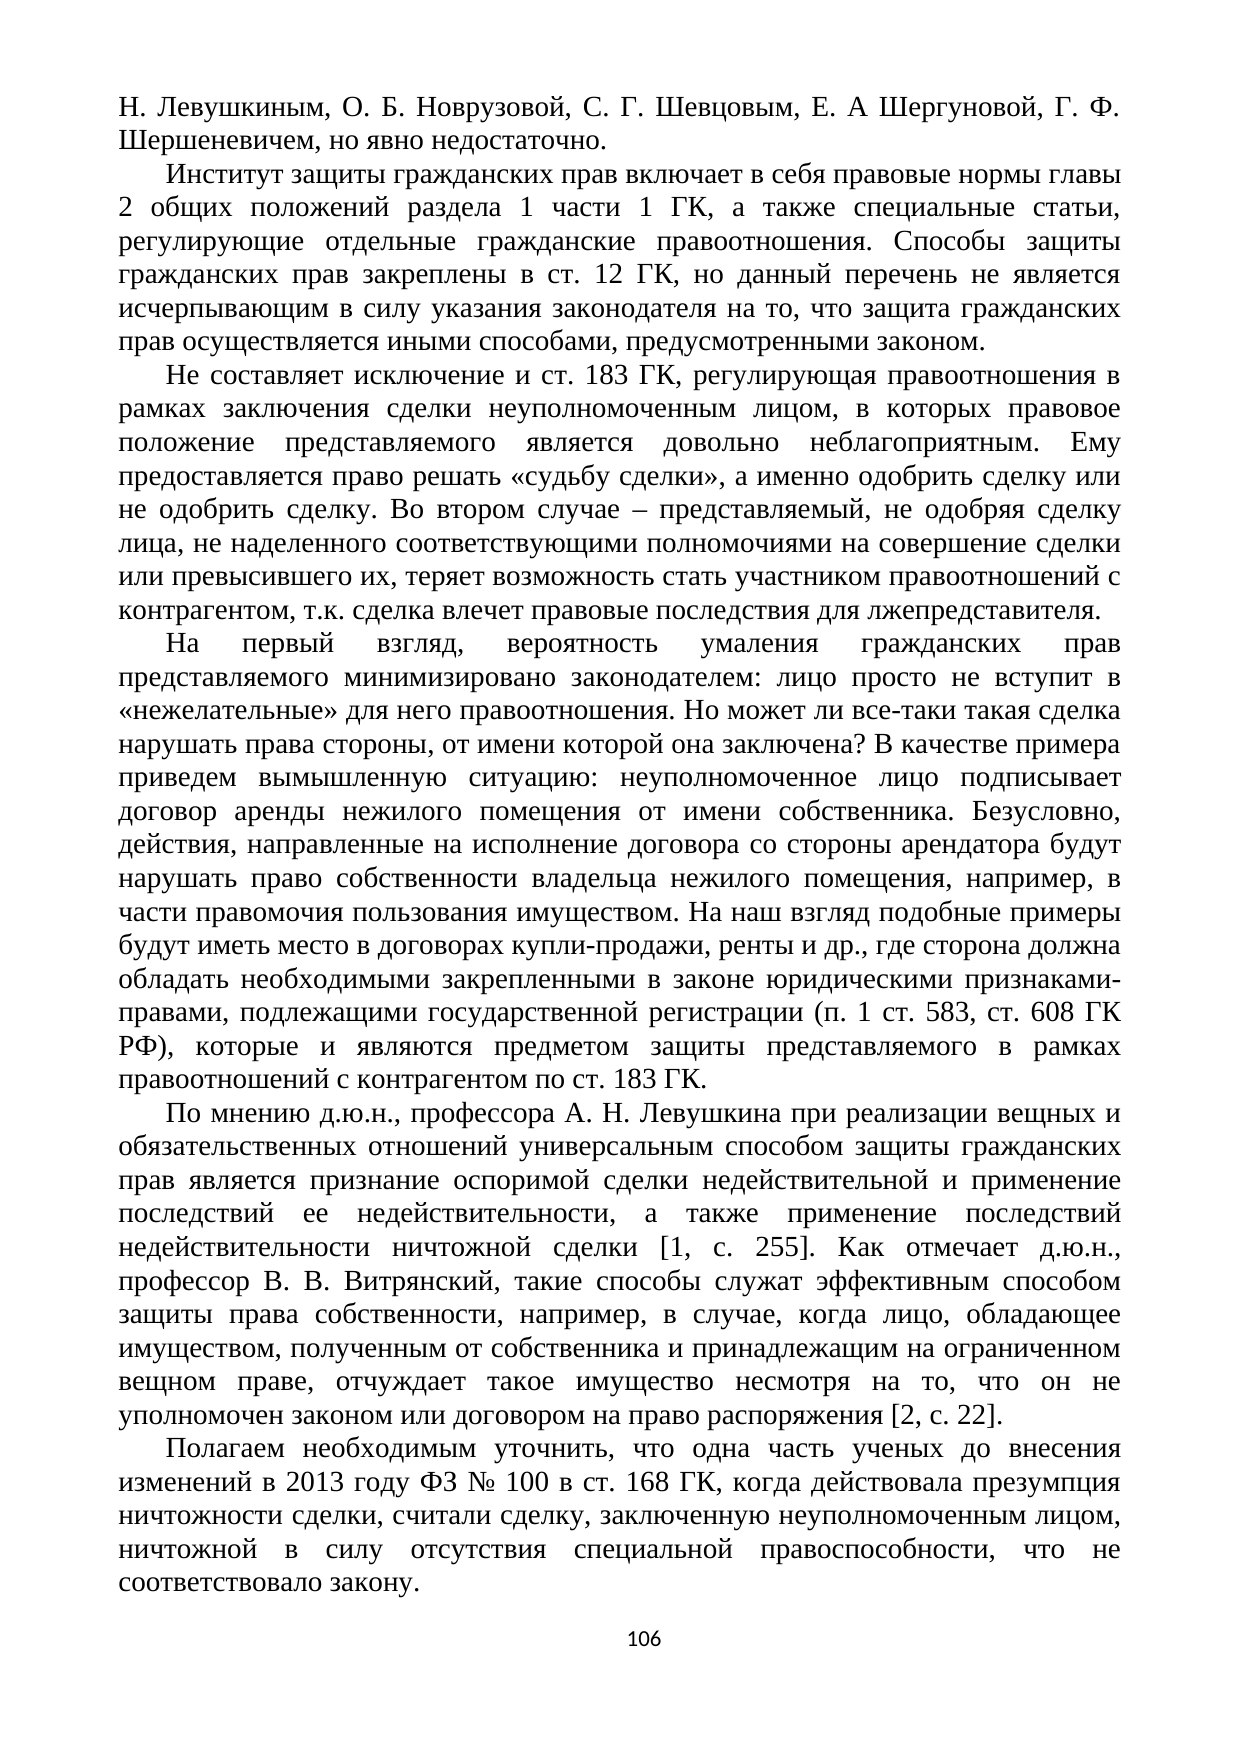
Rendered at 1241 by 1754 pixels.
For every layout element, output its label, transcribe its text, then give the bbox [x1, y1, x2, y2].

text Полагаем необходимым уточнить, что одна часть ученых до внесения изменений в 2013 году ФЗ № 100 в ст. 168 ГК, когда действовала презумпция ничтожности сделки, считали сделку, заключенную неуполномоченным лицом, ничтожной в силу отсутствия специальной правоспособности, что не соответствовало закону. [118, 1430, 1122, 1598]
text На первый взгляд, вероятность умаления гражданских прав представляемого минимизировано законодателем: лицо просто не вступит в «нежелательные» для него правоотношения. Но может ли все-таки такая сделка нарушать права стороны, от имени которой она заключена? В качестве примера приведем вымышленную ситуацию: неуполномоченное лицо подписывает договор аренды нежилого помещения от имени собственника. Безусловно, действия, направленные на исполнение договора со стороны арендатора будут нарушать право собственности владельца нежилого помещения, например, в части правомочия пользования имуществом. На наш взгляд подобные примеры будут иметь место в договорах купли-продажи, ренты и др., где сторона должна обладать необходимыми закрепленными в законе юридическими признаками-правами, подлежащими государственной регистрации (п. 1 ст. 583, ст. 608 ГК РФ), которые и являются предметом защиты представляемого в рамках правоотношений с контрагентом по ст. 183 ГК. [118, 625, 1122, 1095]
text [118, 89, 1122, 156]
text Не составляет исключение и ст. 183 ГК, регулирующая правоотношения в рамках заключения сделки неуполномоченным лицом, в которых правовое положение представляемого является довольно неблагоприятным. Ему предоставляется право решать «судьбу сделки», а именно одобрить сделку или не одобрить сделку. Во втором случае – представляемый, не одобряя сделку лица, не наделенного соответствующими полномочиями на совершение сделки или превысившего их, теряет возможность стать участником правоотношений с контрагентом, т.к. сделка влечет правовые последствия для лжепредставителя. [118, 357, 1122, 625]
text По мнению д.ю.н., профессора А. Н. Левушкина при реализации вещных и обязательственных отношений универсальным способом защиты гражданских прав является признание оспоримой сделки недействительной и применение последствий ее недействительности, а также применение последствий недействительности ничтожной сделки [1, с. 255]. Как отмечает д.ю.н., профессор В. В. Витрянский, такие способы служат эффективным способом защиты права собственности, например, в случае, когда лицо, обладающее имуществом, полученным от собственника и принадлежащим на ограниченном вещном праве, отчуждает такое имущество несмотря на то, что он не уполномочен законом или договором на право распоряжения [2, с. 22]. [118, 1095, 1122, 1430]
text Институт защиты гражданских прав включает в себя правовые нормы главы 2 общих положений раздела 1 части 1 ГК, а также специальные статьи, регулирующие отдельные гражданские правоотношения. Способы защиты гражданских прав закреплены в ст. 12 ГК, но данный перечень не является исчерпывающим в силу указания законодателя на то, что защита гражданских прав осуществляется иными способами, предусмотренными законом. [118, 156, 1122, 357]
